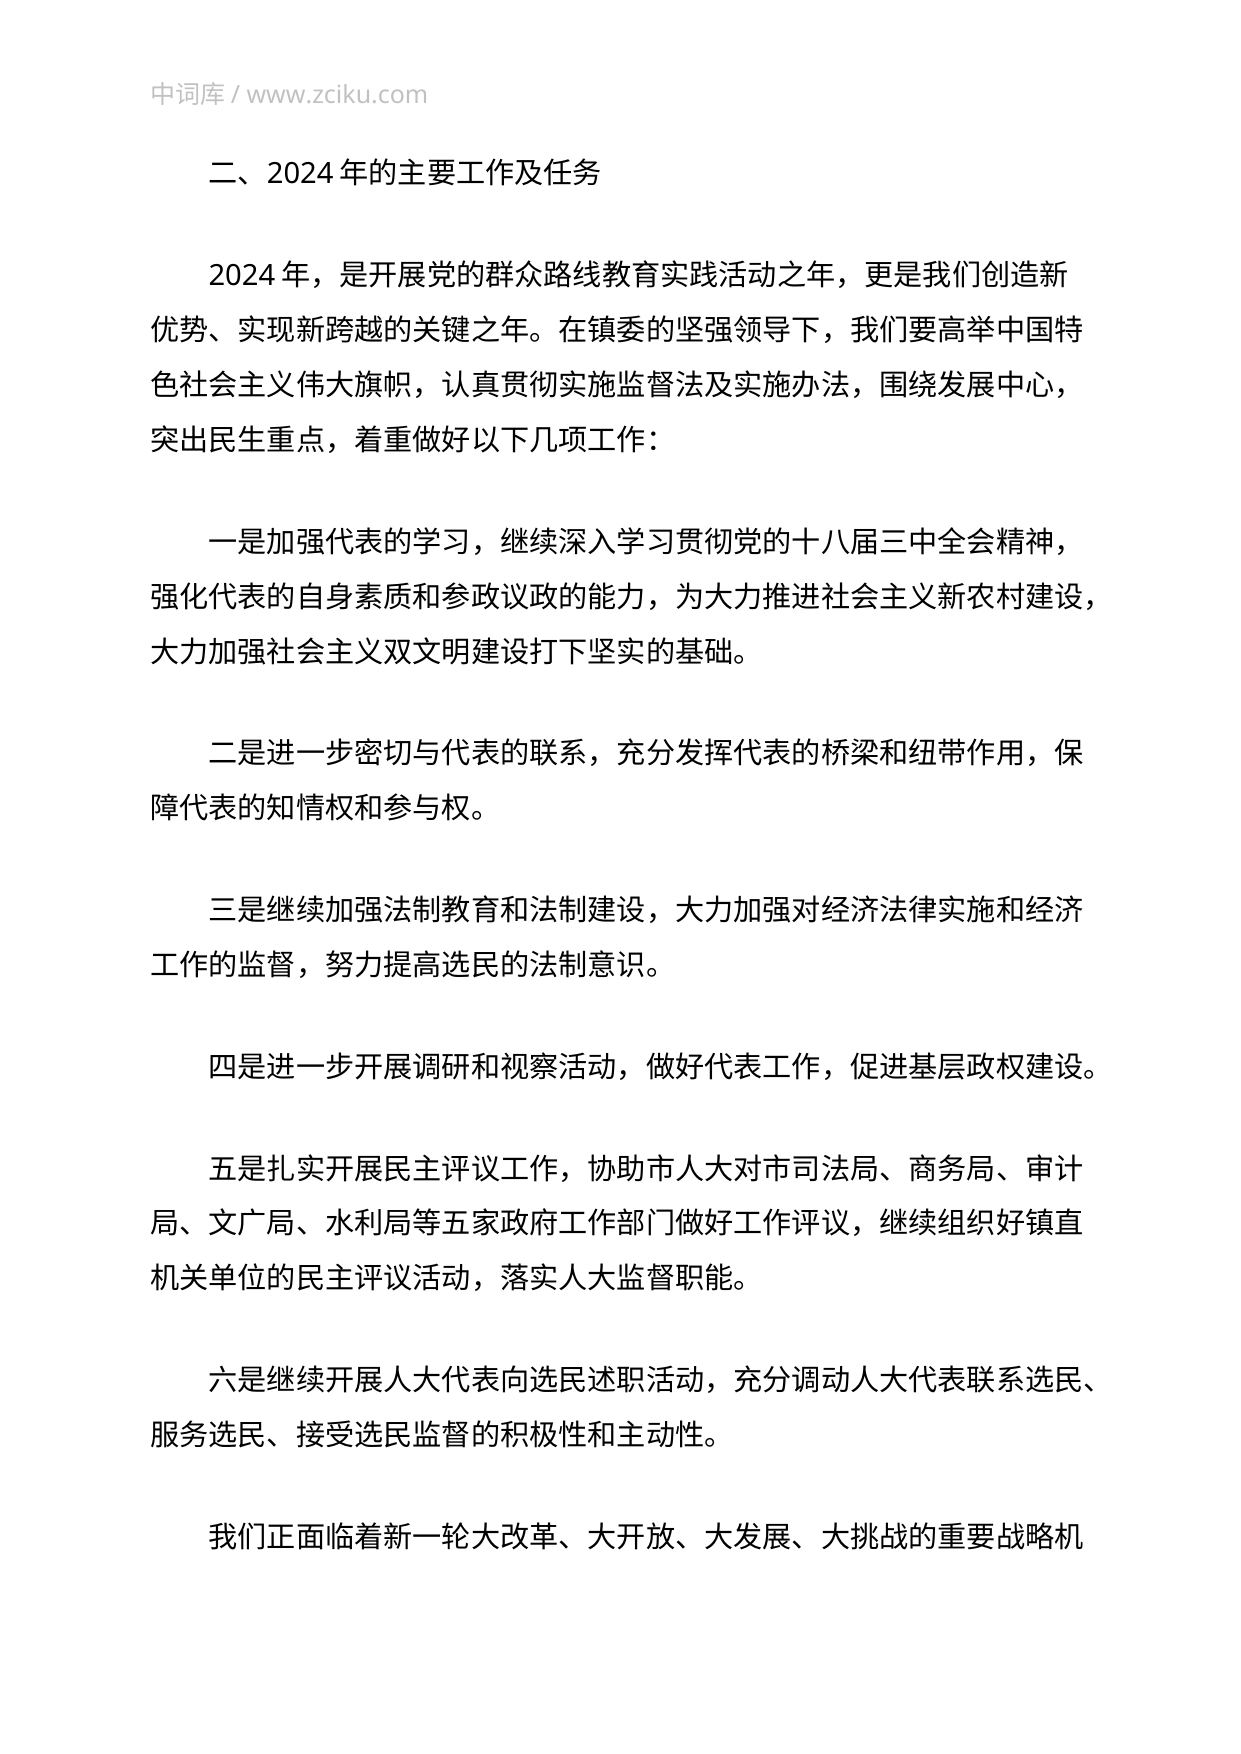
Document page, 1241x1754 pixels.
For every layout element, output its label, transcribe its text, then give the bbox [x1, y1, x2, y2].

text 五是扎实开展民主评议工作，协助市人大对市司法局、商务局、审计局、文广局、水利局等五家政府工作部门做好工作评议，继续组织好镇直机关单位的民主评议活动，落实人大监督职能。 [150, 1145, 1090, 1297]
text 二是进一步密切与代表的联系，充分发挥代表的桥梁和纽带作用，保障代表的知情权和参与权。 [150, 730, 1090, 827]
text 六是继续开展人大代表向选民述职活动，充分调动人大代表联系选民、服务选民、接受选民监督的积极性和主动性。 [150, 1357, 1090, 1454]
text 二、2024年的主要工作及任务 [150, 150, 1090, 192]
text 四是进一步开展调研和视察活动，做好代表工作，促进基层政权建设。 [150, 1043, 1090, 1086]
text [150, 1513, 1090, 1556]
text 三是继续加强法制教育和法制建设，大力加强对经济法律实施和经济工作的监督，努力提高选民的法制意识。 [150, 887, 1090, 984]
text 2024年，是开展党的群众路线教育实践活动之年，更是我们创造新优势、实现新跨越的关键之年。在镇委的坚强领导下，我们要高举中国特色社会主义伟大旗帜，认真贯彻实施监督法及实施办法，围绕发展中心，突出民生重点，着重做好以下几项工作： [150, 252, 1090, 459]
text 一是加强代表的学习，继续深入学习贯彻党的十八届三中全会精神，强化代表的自身素质和参政议政的能力，为大力推进社会主义新农村建设，大力加强社会主义双文明建设打下坚实的基础。 [150, 518, 1090, 671]
